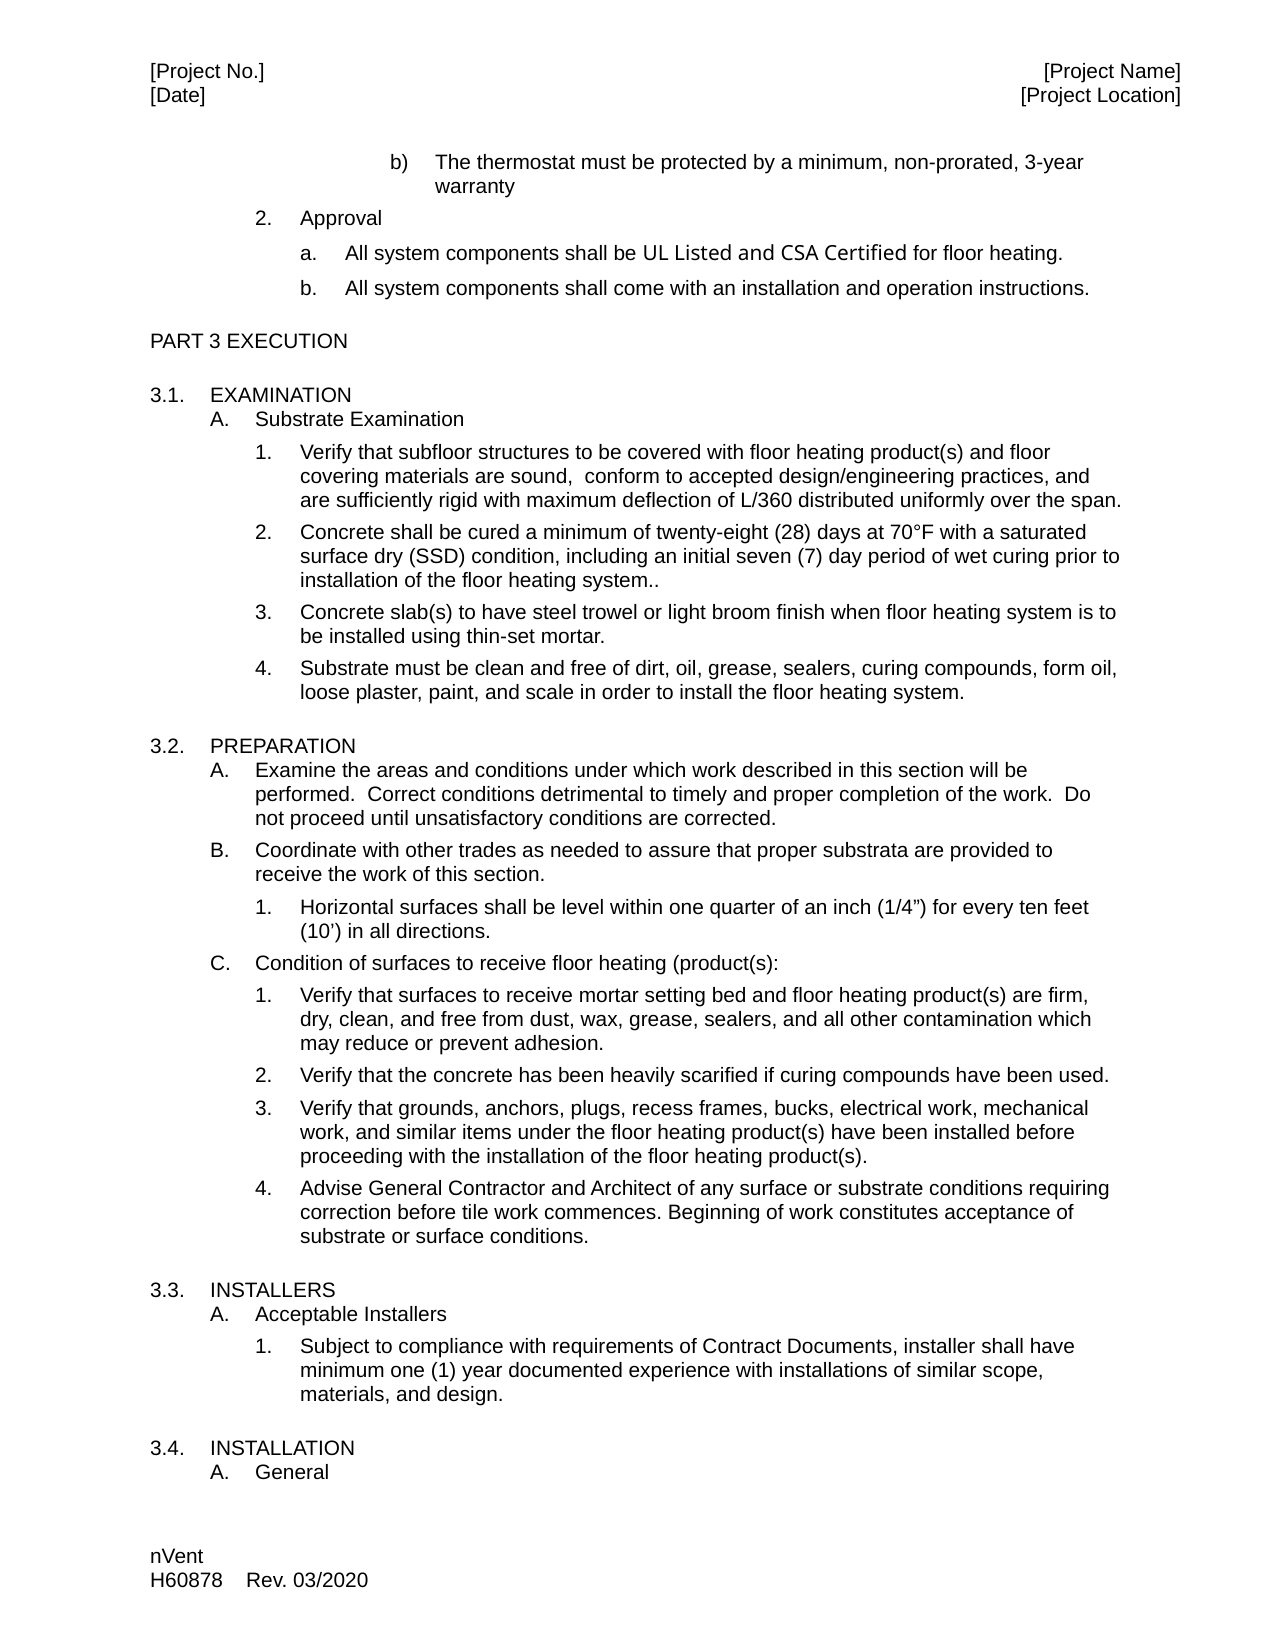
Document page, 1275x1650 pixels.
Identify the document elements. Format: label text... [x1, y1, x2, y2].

text All system components shall come with an installation and operation instructions. [300, 275, 1125, 299]
text Verify that surfaces to receive mortar setting bed and floor heating product(s) are firm, dry, clean, and free from dust, wax, grease, sealers, and all other contamination which may reduce or prevent adhesion. [255, 983, 1125, 1055]
text Execution [150, 329, 1125, 353]
text Subject to compliance with requirements of Contract Documents, installer shall have minimum one (1) year documented experience with installations of similar scope, materials, and design. [255, 1334, 1125, 1406]
text Verify that subfloor structures to be covered with floor heating product(s) and floor covering materials are sound, conform to accepted design/engineering practices, and are sufficiently rigid with maximum deflection of L/360 distributed uniformly over the span. [255, 439, 1125, 511]
text Horizontal surfaces shall be level within one quarter of an inch (1/4”) for every ten feet (10’) in all directions. [255, 894, 1125, 942]
text Installation [150, 1436, 1125, 1460]
text Substrate must be clean and free of dirt, oil, grease, sealers, curing compounds, form oil, loose plaster, paint, and scale in order to install the floor heating system. [255, 656, 1125, 704]
text Preparation [150, 734, 1125, 758]
text Coordinate with other trades as needed to assure that proper substrata are provided to receive the work of this section. [210, 838, 1125, 886]
text Verify that the concrete has been heavily scarified if curing compounds have been used. [255, 1063, 1125, 1087]
text Condition of surfaces to receive floor heating (product(s): [210, 951, 1125, 975]
text Examine the areas and conditions under which work described in this section will be performed. Correct conditions detrimental to timely and proper completion of the work. Do not proceed until unsatisfactory conditions are corrected. [210, 758, 1125, 830]
list The thermostat must be protected by a minimum, non-prorated, 3-year warranty [390, 150, 1125, 198]
text Approval [255, 206, 1125, 230]
text Concrete slab(s) to have steel trowel or light broom finish when floor heating system is to be installed using thin-set mortar. [255, 600, 1125, 648]
text Concrete shall be cured a minimum of twenty-eight (28) days at 70°F with a saturated surface dry (SSD) condition, including an initial seven (7) day period of wet curing prior to installation of the floor heating system.. [255, 520, 1125, 592]
text Substrate Examination [210, 407, 1125, 431]
text Examination [150, 383, 1125, 407]
text Advise General Contractor and Architect of any surface or substrate conditions requiring correction before tile work commences. Beginning of work constitutes acceptance of substrate or surface conditions. [255, 1176, 1125, 1248]
text General [210, 1460, 1125, 1484]
text All system components shall be UL Listed and CSA Certified for floor heating. [300, 238, 1125, 267]
text Acceptable Installers [210, 1302, 1125, 1326]
text Verify that grounds, anchors, plugs, recess frames, bucks, electrical work, mechanical work, and similar items under the floor heating product(s) have been installed before proceeding with the installation of the floor heating product(s). [255, 1096, 1125, 1167]
text Installers [150, 1278, 1125, 1302]
